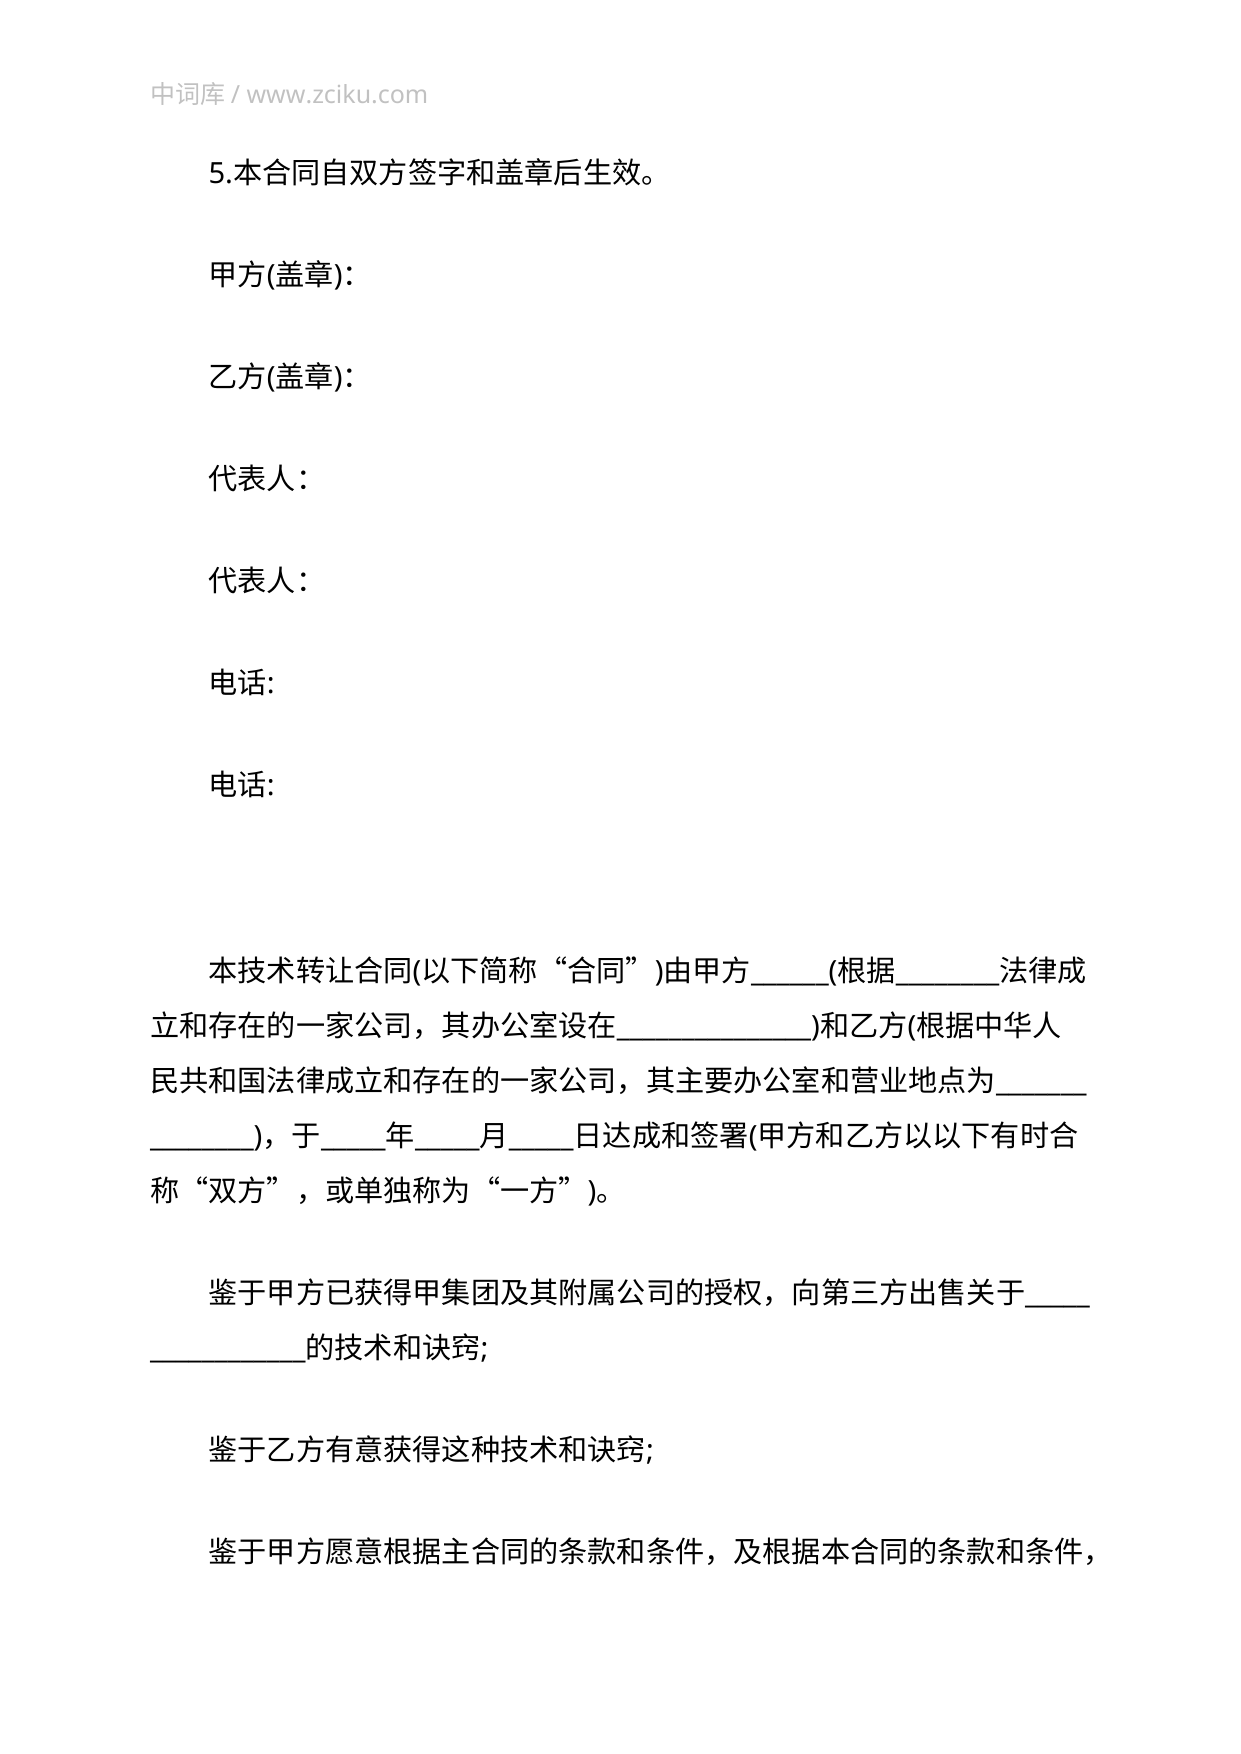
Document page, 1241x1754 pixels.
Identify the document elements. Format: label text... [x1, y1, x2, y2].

text 乙方(盖章)： [150, 354, 1090, 396]
text 鉴于甲方已获得甲集团及其附属公司的授权，向第三方出售关于_________________的技术和诀窍; [150, 1269, 1090, 1367]
text 代表人： [150, 558, 1090, 600]
text 甲方(盖章)： [150, 252, 1090, 294]
text 电话: [150, 761, 1090, 804]
text 鉴于乙方有意获得这种技术和诀窍; [150, 1427, 1090, 1469]
text 5.本合同自双方签字和盖章后生效。 [150, 150, 1090, 192]
text 本技术转让合同(以下简称“合同”)由甲方______(根据________法律成立和存在的一家公司，其办公室设在_______________)和乙方(根据中华人民共和国法律成立和存在的一家公司，其主要办公室和营业地点为_______________)，于_____年_____月_____日达成和签署(甲方和乙方以以下有时合称“双方”，或单独称为“一方”)。 [150, 948, 1090, 1210]
text 代表人： [150, 456, 1090, 498]
text 电话: [150, 659, 1090, 702]
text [150, 1528, 1090, 1571]
